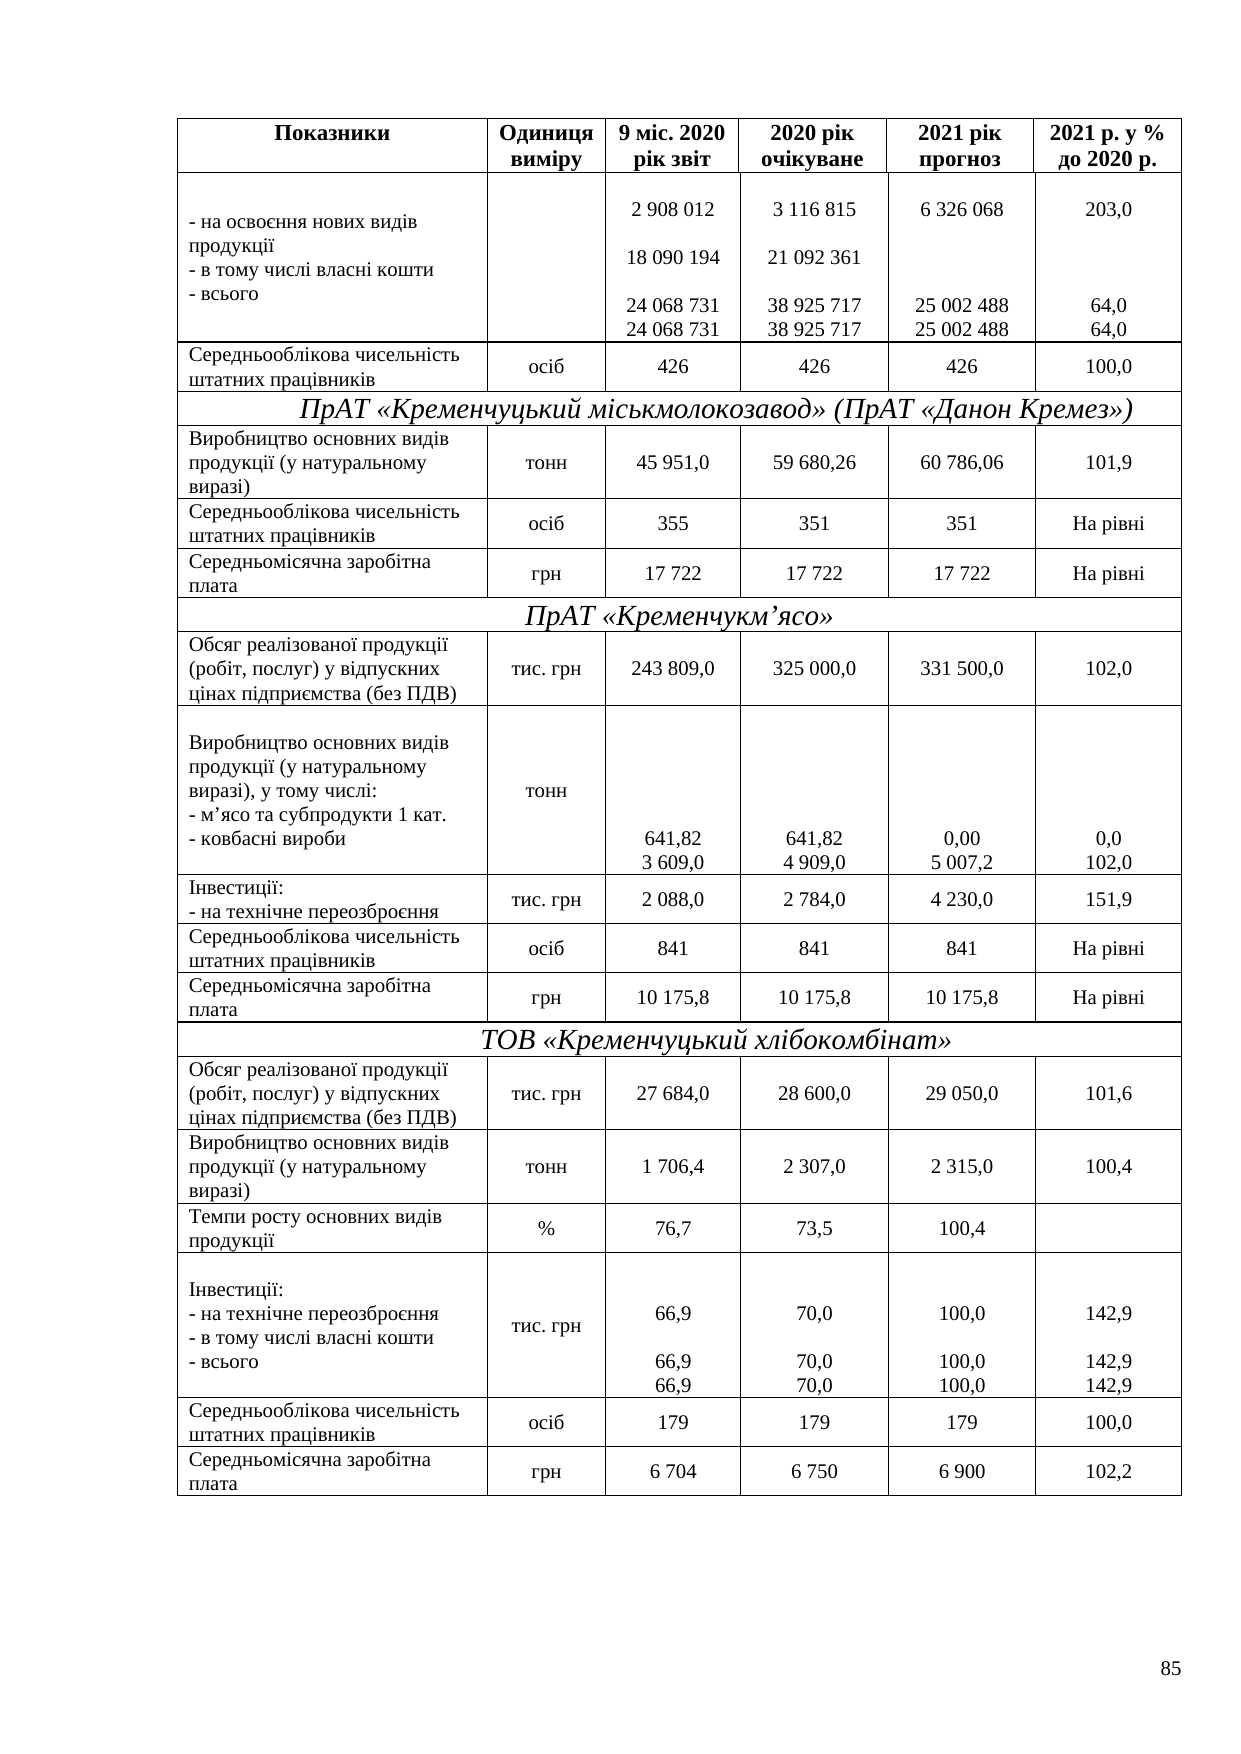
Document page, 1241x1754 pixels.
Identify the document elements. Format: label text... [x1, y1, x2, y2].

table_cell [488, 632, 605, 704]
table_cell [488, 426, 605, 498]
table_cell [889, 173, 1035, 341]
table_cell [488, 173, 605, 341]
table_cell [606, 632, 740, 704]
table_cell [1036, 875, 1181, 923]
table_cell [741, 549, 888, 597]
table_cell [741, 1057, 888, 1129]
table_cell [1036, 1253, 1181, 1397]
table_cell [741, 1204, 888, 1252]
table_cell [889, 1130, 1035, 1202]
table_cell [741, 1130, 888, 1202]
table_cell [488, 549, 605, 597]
table_header 2021 р. у % до 2020 р. [1034, 119, 1181, 172]
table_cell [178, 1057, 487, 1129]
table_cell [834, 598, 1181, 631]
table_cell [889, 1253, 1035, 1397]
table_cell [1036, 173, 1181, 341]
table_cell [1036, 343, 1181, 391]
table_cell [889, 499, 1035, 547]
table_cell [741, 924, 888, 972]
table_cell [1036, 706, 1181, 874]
table_header Показники [178, 119, 487, 172]
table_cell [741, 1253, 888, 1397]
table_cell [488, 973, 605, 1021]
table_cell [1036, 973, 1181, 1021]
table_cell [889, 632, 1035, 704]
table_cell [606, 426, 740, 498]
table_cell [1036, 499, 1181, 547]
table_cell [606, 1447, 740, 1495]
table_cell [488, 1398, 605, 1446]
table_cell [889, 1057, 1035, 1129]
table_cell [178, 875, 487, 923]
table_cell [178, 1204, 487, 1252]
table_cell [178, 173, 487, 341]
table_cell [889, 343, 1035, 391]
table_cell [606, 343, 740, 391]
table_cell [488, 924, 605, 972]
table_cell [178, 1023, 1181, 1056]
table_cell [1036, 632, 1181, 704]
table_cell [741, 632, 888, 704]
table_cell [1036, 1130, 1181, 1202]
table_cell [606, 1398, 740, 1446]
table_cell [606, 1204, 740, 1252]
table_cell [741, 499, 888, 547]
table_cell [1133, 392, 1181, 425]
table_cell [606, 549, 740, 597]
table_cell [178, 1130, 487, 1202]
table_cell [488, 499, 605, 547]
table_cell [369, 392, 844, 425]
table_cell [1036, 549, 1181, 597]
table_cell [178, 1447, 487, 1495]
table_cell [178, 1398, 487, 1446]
table_header 9 міс. 2020 рік звіт [606, 119, 738, 172]
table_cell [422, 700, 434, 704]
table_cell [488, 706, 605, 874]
table_header 2020 рік очікуване [739, 119, 886, 172]
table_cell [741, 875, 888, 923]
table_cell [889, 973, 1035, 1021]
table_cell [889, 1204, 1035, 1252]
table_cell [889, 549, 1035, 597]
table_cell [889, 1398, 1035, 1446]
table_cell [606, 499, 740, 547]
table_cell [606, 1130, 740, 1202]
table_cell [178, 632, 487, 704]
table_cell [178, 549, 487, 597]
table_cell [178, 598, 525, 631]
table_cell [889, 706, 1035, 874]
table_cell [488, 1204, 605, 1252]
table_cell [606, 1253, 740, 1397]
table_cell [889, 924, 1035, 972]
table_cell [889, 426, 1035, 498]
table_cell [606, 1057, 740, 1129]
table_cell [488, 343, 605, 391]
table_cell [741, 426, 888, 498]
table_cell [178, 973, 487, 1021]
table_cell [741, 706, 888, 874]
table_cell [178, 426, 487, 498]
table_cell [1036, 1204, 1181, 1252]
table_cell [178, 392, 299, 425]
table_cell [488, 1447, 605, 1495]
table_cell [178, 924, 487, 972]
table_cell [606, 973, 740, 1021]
table_header Одиниця виміру [488, 119, 605, 172]
table_header 2021 рік прогноз [887, 119, 1033, 172]
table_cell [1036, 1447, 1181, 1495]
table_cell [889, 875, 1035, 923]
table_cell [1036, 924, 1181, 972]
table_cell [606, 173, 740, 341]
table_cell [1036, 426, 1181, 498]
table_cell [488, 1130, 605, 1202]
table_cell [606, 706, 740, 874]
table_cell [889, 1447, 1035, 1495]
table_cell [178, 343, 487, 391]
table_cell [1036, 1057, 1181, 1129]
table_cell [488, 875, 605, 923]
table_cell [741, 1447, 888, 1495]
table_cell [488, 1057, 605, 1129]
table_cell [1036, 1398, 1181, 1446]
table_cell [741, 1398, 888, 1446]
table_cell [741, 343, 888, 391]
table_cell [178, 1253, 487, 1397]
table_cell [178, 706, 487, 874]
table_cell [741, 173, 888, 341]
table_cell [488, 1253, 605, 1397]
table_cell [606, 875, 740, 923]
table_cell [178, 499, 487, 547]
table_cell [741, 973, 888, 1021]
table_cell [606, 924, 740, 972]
